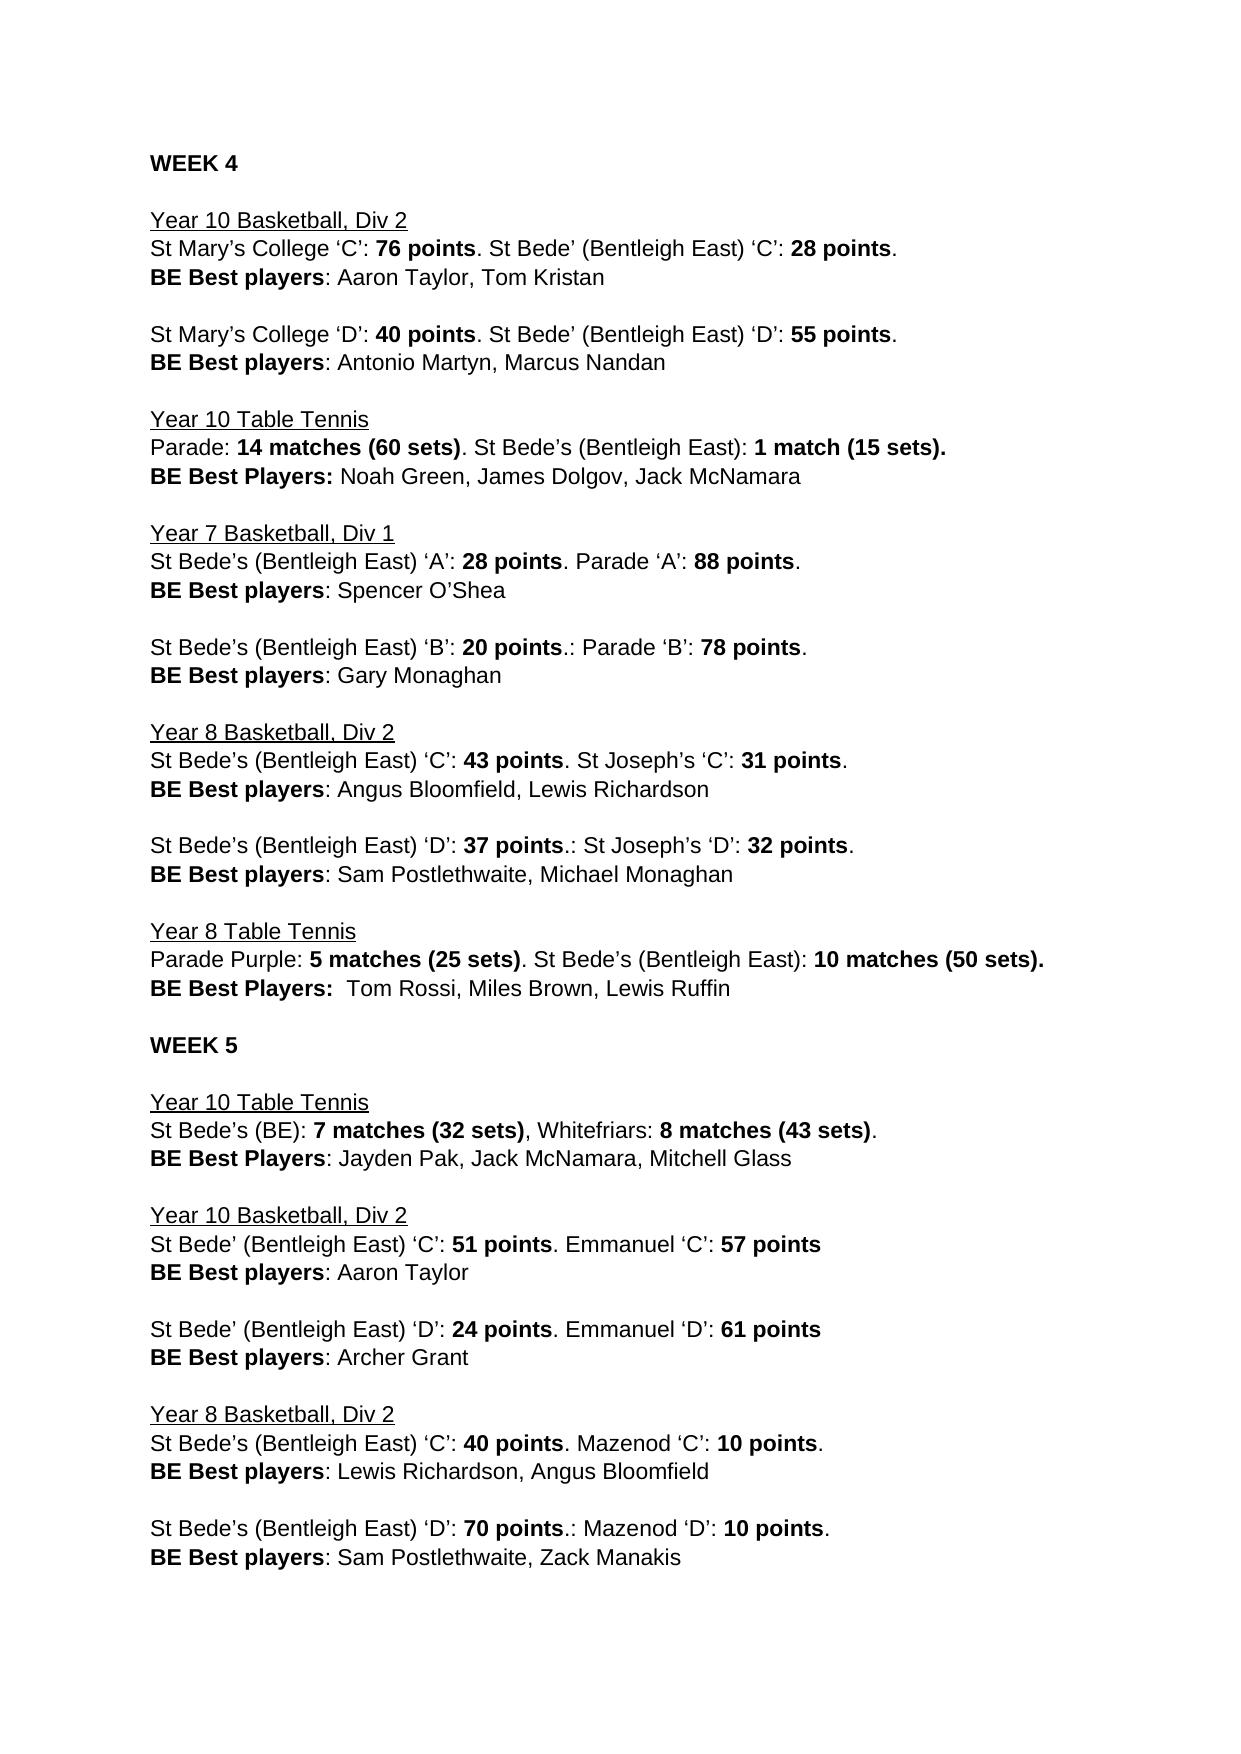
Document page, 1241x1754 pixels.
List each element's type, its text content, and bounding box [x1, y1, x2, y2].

text BE Best players: Spencer O’Shea [150, 577, 1090, 603]
text St Bede’s (Bentleigh East) ‘D’: 37 points.: St Joseph’s ‘D’: 32 points. [150, 832, 1090, 859]
text WEEK 5 [150, 1032, 1090, 1058]
text St Bede’s (Bentleigh East) ‘D’: 70 points.: Mazenod ‘D’: 10 points. [150, 1515, 1090, 1541]
text St Bede’s (BE): 7 matches (32 sets), Whitefriars: 8 matches (43 sets). [150, 1117, 1090, 1143]
text BE Best players: Archer Grant [150, 1344, 1090, 1371]
text St Bede’ (Bentleigh East) ‘D’: 24 points. Emmanuel ‘D’: 61 points [150, 1316, 1090, 1342]
text St Bede’s (Bentleigh East) ‘B’: 20 points.: Parade ‘B’: 78 points. [150, 633, 1090, 660]
text BE Best players: Angus Bloomfield, Lewis Richardson [150, 776, 1090, 802]
text Year 10 Table Tennis [150, 1088, 1090, 1115]
text St Bede’s (Bentleigh East) ‘C’: 43 points. St Joseph’s ‘C’: 31 points. [150, 747, 1090, 773]
text BE Best players: Aaron Taylor, Tom Kristan [150, 264, 1090, 290]
text Year 8 Table Tennis [150, 918, 1090, 944]
text St Bede’s (Bentleigh East) ‘A’: 28 points. Parade ‘A’: 88 points. [150, 548, 1090, 574]
text Parade Purple: 5 matches (25 sets). St Bede’s (Bentleigh East): 10 matches (50 sets). [150, 946, 1090, 973]
text St Mary’s College ‘D’: 40 points. St Bede’ (Bentleigh East) ‘D’: 55 points. [150, 321, 1090, 347]
text BE Best players: Sam Postlethwaite, Michael Monaghan [150, 861, 1090, 887]
text BE Best players: Gary Monaghan [150, 662, 1090, 688]
text BE Best players: Antonio Martyn, Marcus Nandan [150, 349, 1090, 375]
text WEEK 4 [150, 150, 1090, 176]
text BE Best players: Aaron Taylor [150, 1259, 1090, 1285]
text Parade: 14 matches (60 sets). St Bede’s (Bentleigh East): 1 match (15 sets). [150, 434, 1090, 461]
text BE Best players: Lewis Richardson, Angus Bloomfield [150, 1458, 1090, 1484]
text Year 10 Basketball, Div 2 [150, 207, 1090, 233]
text Year 8 Basketball, Div 2 [150, 1401, 1090, 1428]
text Year 8 Basketball, Div 2 [150, 719, 1090, 745]
text Year 10 Basketball, Div 2 [150, 1202, 1090, 1228]
text BE Best players: Sam Postlethwaite, Zack Manakis [150, 1543, 1090, 1570]
text St Mary’s College ‘C’: 76 points. St Bede’ (Bentleigh East) ‘C’: 28 points. [150, 235, 1090, 262]
text BE Best Players: Tom Rossi, Miles Brown, Lewis Ruffin [150, 975, 1090, 1001]
text BE Best Players: Noah Green, James Dolgov, Jack McNamara [150, 463, 1090, 489]
text Year 10 Table Tennis [150, 406, 1090, 432]
text BE Best Players: Jayden Pak, Jack McNamara, Mitchell Glass [150, 1145, 1090, 1172]
text St Bede’s (Bentleigh East) ‘C’: 40 points. Mazenod ‘C’: 10 points. [150, 1430, 1090, 1456]
text St Bede’ (Bentleigh East) ‘C’: 51 points. Emmanuel ‘C’: 57 points [150, 1231, 1090, 1257]
text Year 7 Basketball, Div 1 [150, 520, 1090, 546]
